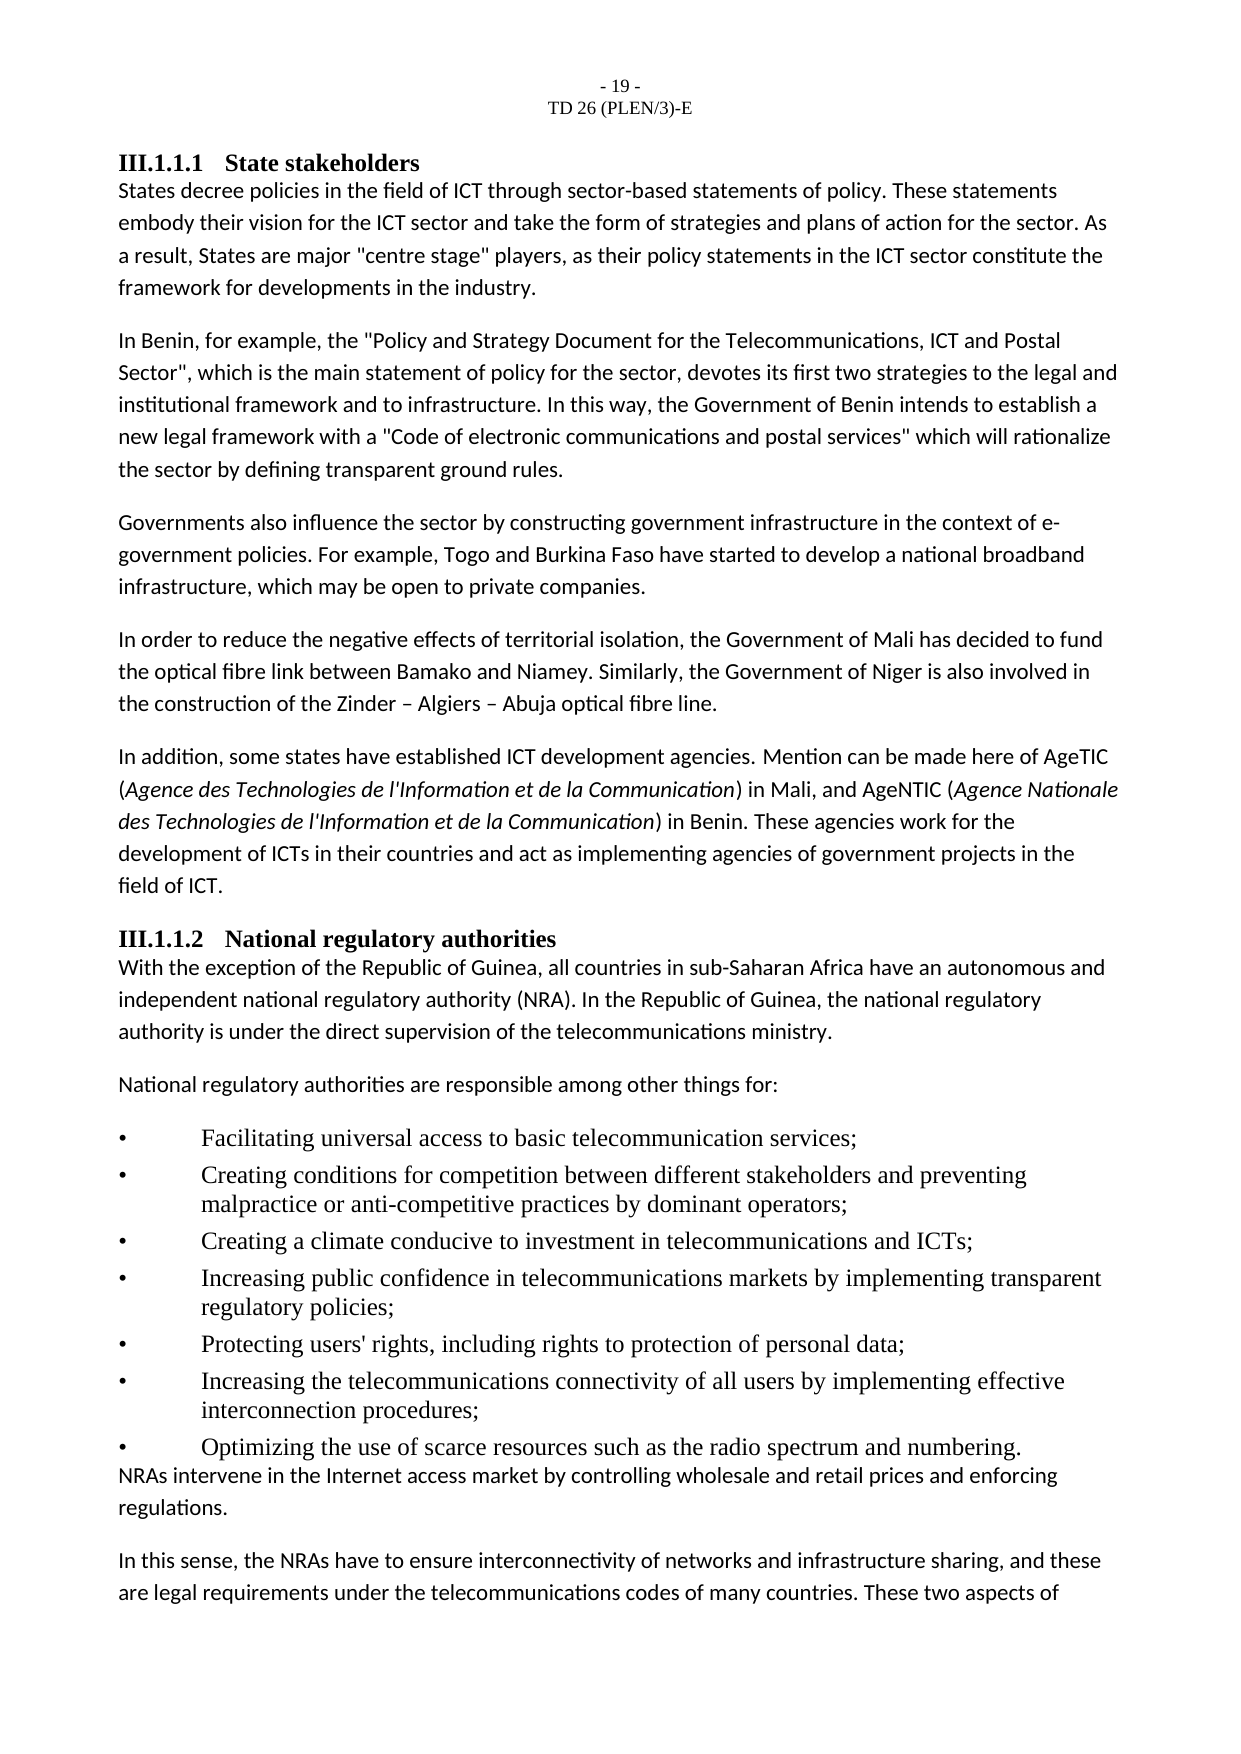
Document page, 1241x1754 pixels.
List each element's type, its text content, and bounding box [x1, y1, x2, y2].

text In addition, some states have established ICT development agencies. Mention can be made here of AgeTIC (Agence des Technologies de l'Information et de la Communication) in Mali, and AgeNTIC (Agence Nationale des Technologies de l'Information et de la Communication) in Benin. These agencies work for the development of ICTs in their countries and act as implementing agencies of government projects in the field of ICT. [118, 742, 1122, 899]
text • Increasing public confidence in telecommunications markets by implementing transparent regulatory policies; [118, 1263, 1122, 1321]
text With the exception of the Republic of Guinea, all countries in sub-Saharan Africa have an autonomous and independent national regulatory authority (NRA). In the Republic of Guinea, the national regulatory authority is under the direct supervision of the telecommunications ministry. [118, 953, 1122, 1045]
text National regulatory authorities are responsible among other things for: [118, 1070, 1122, 1098]
text NRAs intervene in the Internet access market by controlling wholesale and retail prices and enforcing regulations. [118, 1461, 1122, 1521]
text Governments also influence the sector by constructing government infrastructure in the context of e-government policies. For example, Togo and Burkina Faso have started to develop a national broadband infrastructure, which may be open to private companies. [118, 508, 1122, 600]
text States decree policies in the field of ICT through sector-based statements of policy. These statements embody their vision for the ICT sector and take the form of strategies and plans of action for the sector. As a result, States are major "centre stage" players, as their policy statements in the ICT sector constitute the framework for developments in the industry. [118, 176, 1122, 301]
text • Increasing the telecommunications connectivity of all users by implementing effective interconnection procedures; [118, 1366, 1122, 1424]
text • Protecting users' rights, including rights to protection of personal data; [118, 1329, 1122, 1358]
text • Facilitating universal access to basic telecommunication services; [118, 1123, 1122, 1152]
text • Creating a climate conducive to investment in telecommunications and ICTs; [118, 1226, 1122, 1255]
text In Benin, for example, the "Policy and Strategy Document for the Telecommunications, ICT and Postal Sector", which is the main statement of policy for the sector, devotes its first two strategies to the legal and institutional framework and to infrastructure. In this way, the Government of Benin intends to establish a new legal framework with a "Code of electronic communications and postal services" which will rationalize the sector by defining transparent ground rules. [118, 326, 1122, 483]
text • Creating conditions for competition between different stakeholders and preventing malpractice or anti-competitive practices by dominant operators; [118, 1161, 1122, 1218]
text • Optimizing the use of scarce resources such as the radio spectrum and numbering. [118, 1432, 1122, 1461]
text In order to reduce the negative effects of territorial isolation, the Government of Mali has decided to fund the optical fibre link between Bamako and Niamey. Similarly, the Government of Niger is also involved in the construction of the Zinder – Algiers – Abuja optical fibre line. [118, 625, 1122, 717]
subtitle III.1.1.1 State stakeholders [118, 148, 1122, 176]
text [118, 1546, 1122, 1606]
subtitle III.1.1.2 National regulatory authorities [118, 924, 1122, 953]
